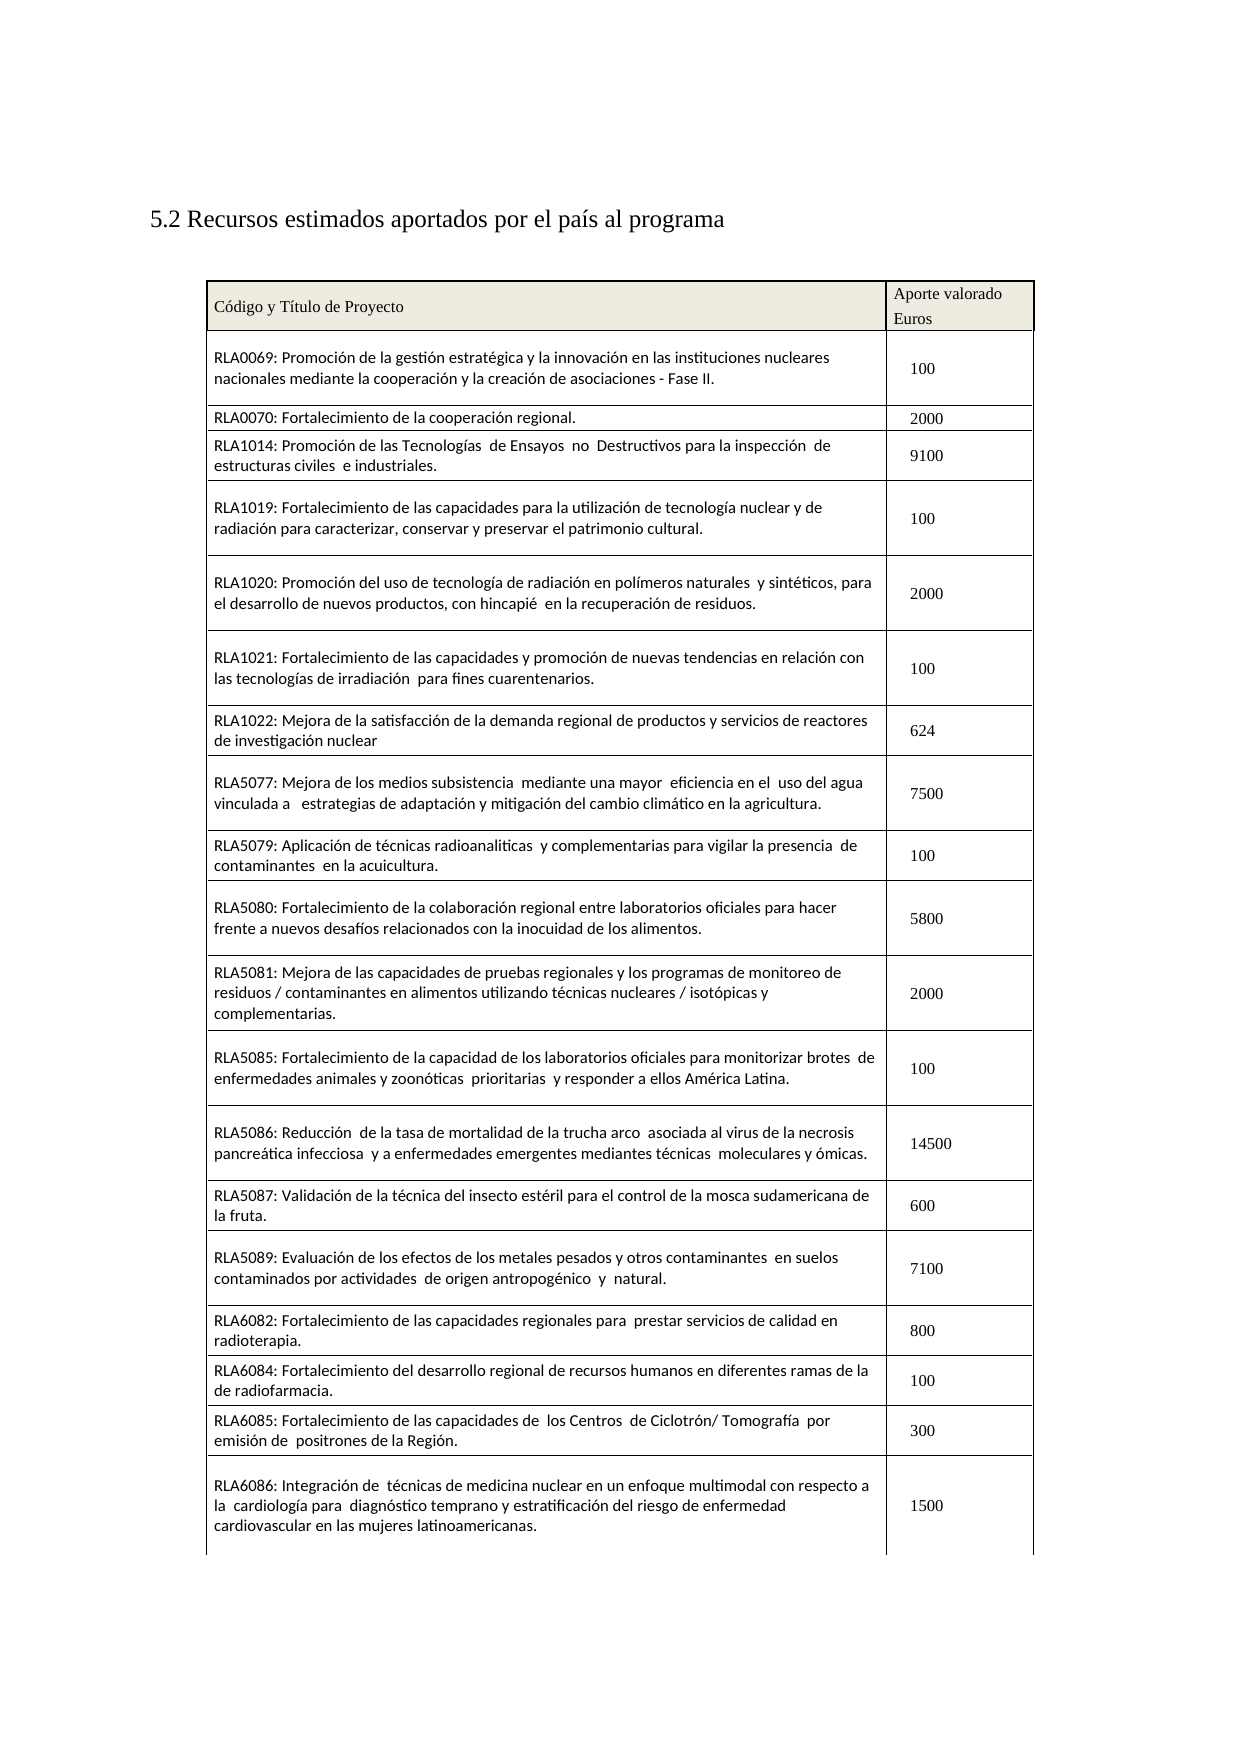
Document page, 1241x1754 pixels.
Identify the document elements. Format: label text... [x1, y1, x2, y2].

table_cell 100 [887, 830, 1033, 880]
table_cell 100 [887, 1355, 1033, 1405]
table_cell RLA1020: Promoción del uso de tecnología de radiación en polímeros naturales y sintéticos, para el desarrollo de nuevos productos, con hincapié en la recuperación de residuos. [207, 555, 886, 630]
table_cell 1500 [887, 1455, 1033, 1555]
table_cell RLA5077: Mejora de los medios subsistencia mediante una mayor eficiencia en el uso del agua vinculada a estrategias de adaptación y mitigación del cambio climático en la agricultura. [207, 755, 886, 830]
table_cell 2000 [887, 405, 1033, 430]
table_cell RLA1021: Fortalecimiento de las capacidades y promoción de nuevas tendencias en relación con las tecnologías de irradiación para fines cuarentenarios. [207, 630, 886, 705]
table_cell RLA0069: Promoción de la gestión estratégica y la innovación en las instituciones nucleares nacionales mediante la cooperación y la creación de asociaciones - Fase II. [207, 331, 886, 405]
text 5.2 Recursos estimados aportados por el país al programa [150, 204, 1090, 232]
table_cell 7100 [887, 1230, 1033, 1305]
table_cell RLA6082: Fortalecimiento de las capacidades regionales para prestar servicios de calidad en radioterapia. [207, 1305, 886, 1355]
table_cell RLA1019: Fortalecimiento de las capacidades para la utilización de tecnología nuclear y de radiación para caracterizar, conservar y preservar el patrimonio cultural. [207, 480, 886, 555]
table_cell 5800 [887, 880, 1033, 955]
table_cell Euros [887, 305, 1033, 330]
table_cell 2000 [887, 955, 1033, 1030]
table_cell RLA5080: Fortalecimiento de la colaboración regional entre laboratorios oficiales para hacer frente a nuevos desafíos relacionados con la inocuidad de los alimentos. [207, 880, 886, 955]
table_cell RLA6085: Fortalecimiento de las capacidades de los Centros de Ciclotrón/ Tomografía por emisión de positrones de la Región. [207, 1405, 886, 1455]
table_cell RLA5087: Validación de la técnica del insecto estéril para el control de la mosca sudamericana de la fruta. [207, 1180, 886, 1230]
table_header Código y Título de Proyecto [208, 282, 885, 330]
table_cell RLA6084: Fortalecimiento del desarrollo regional de recursos humanos en diferentes ramas de la de radiofarmacia. [207, 1355, 886, 1405]
table_cell 600 [887, 1180, 1033, 1230]
table_cell 100 [887, 1030, 1033, 1105]
table_cell 300 [887, 1405, 1033, 1455]
table_cell 624 [887, 705, 1033, 755]
table_cell RLA5081: Mejora de las capacidades de pruebas regionales y los programas de monitoreo de residuos / contaminantes en alimentos utilizando técnicas nucleares / isotópicas y complementarias. [207, 955, 886, 1030]
table_cell RLA5079: Aplicación de técnicas radioanaliticas y complementarias para vigilar la presencia de contaminantes en la acuicultura. [207, 830, 886, 880]
table_cell RLA5085: Fortalecimiento de la capacidad de los laboratorios oficiales para monitorizar brotes de enfermedades animales y zoonóticas prioritarias y responder a ellos América Latina. [207, 1030, 886, 1105]
table_cell 2000 [887, 555, 1033, 630]
table_cell 100 [887, 480, 1033, 555]
table_cell 9100 [887, 430, 1033, 480]
table_cell 800 [887, 1305, 1033, 1355]
table_cell RLA1022: Mejora de la satisfacción de la demanda regional de productos y servicios de reactores de investigación nuclear [207, 705, 886, 755]
table_cell RLA0070: Fortalecimiento de la cooperación regional. [207, 405, 886, 430]
table_cell 14500 [887, 1105, 1033, 1180]
table_cell 100 [887, 630, 1033, 705]
table_cell RLA6086: Integración de técnicas de medicina nuclear en un enfoque multimodal con respecto a la cardiología para diagnóstico temprano y estratificación del riesgo de enfermedad cardiovascular en las mujeres latinoamericanas. [207, 1455, 886, 1555]
table_cell RLA1014: Promoción de las Tecnologías de Ensayos no Destructivos para la inspección de estructuras civiles e industriales. [207, 430, 886, 480]
table_cell RLA5089: Evaluación de los efectos de los metales pesados y otros contaminantes en suelos contaminados por actividades de origen antropogénico y natural. [207, 1230, 886, 1305]
table_cell 100 [887, 330, 1033, 405]
table_cell 7500 [887, 755, 1033, 830]
table_cell RLA5086: Reducción de la tasa de mortalidad de la trucha arco asociada al virus de la necrosis pancreática infecciosa y a enfermedades emergentes mediantes técnicas moleculares y ómicas. [207, 1105, 886, 1180]
table_header Aporte valorado [887, 282, 1033, 305]
